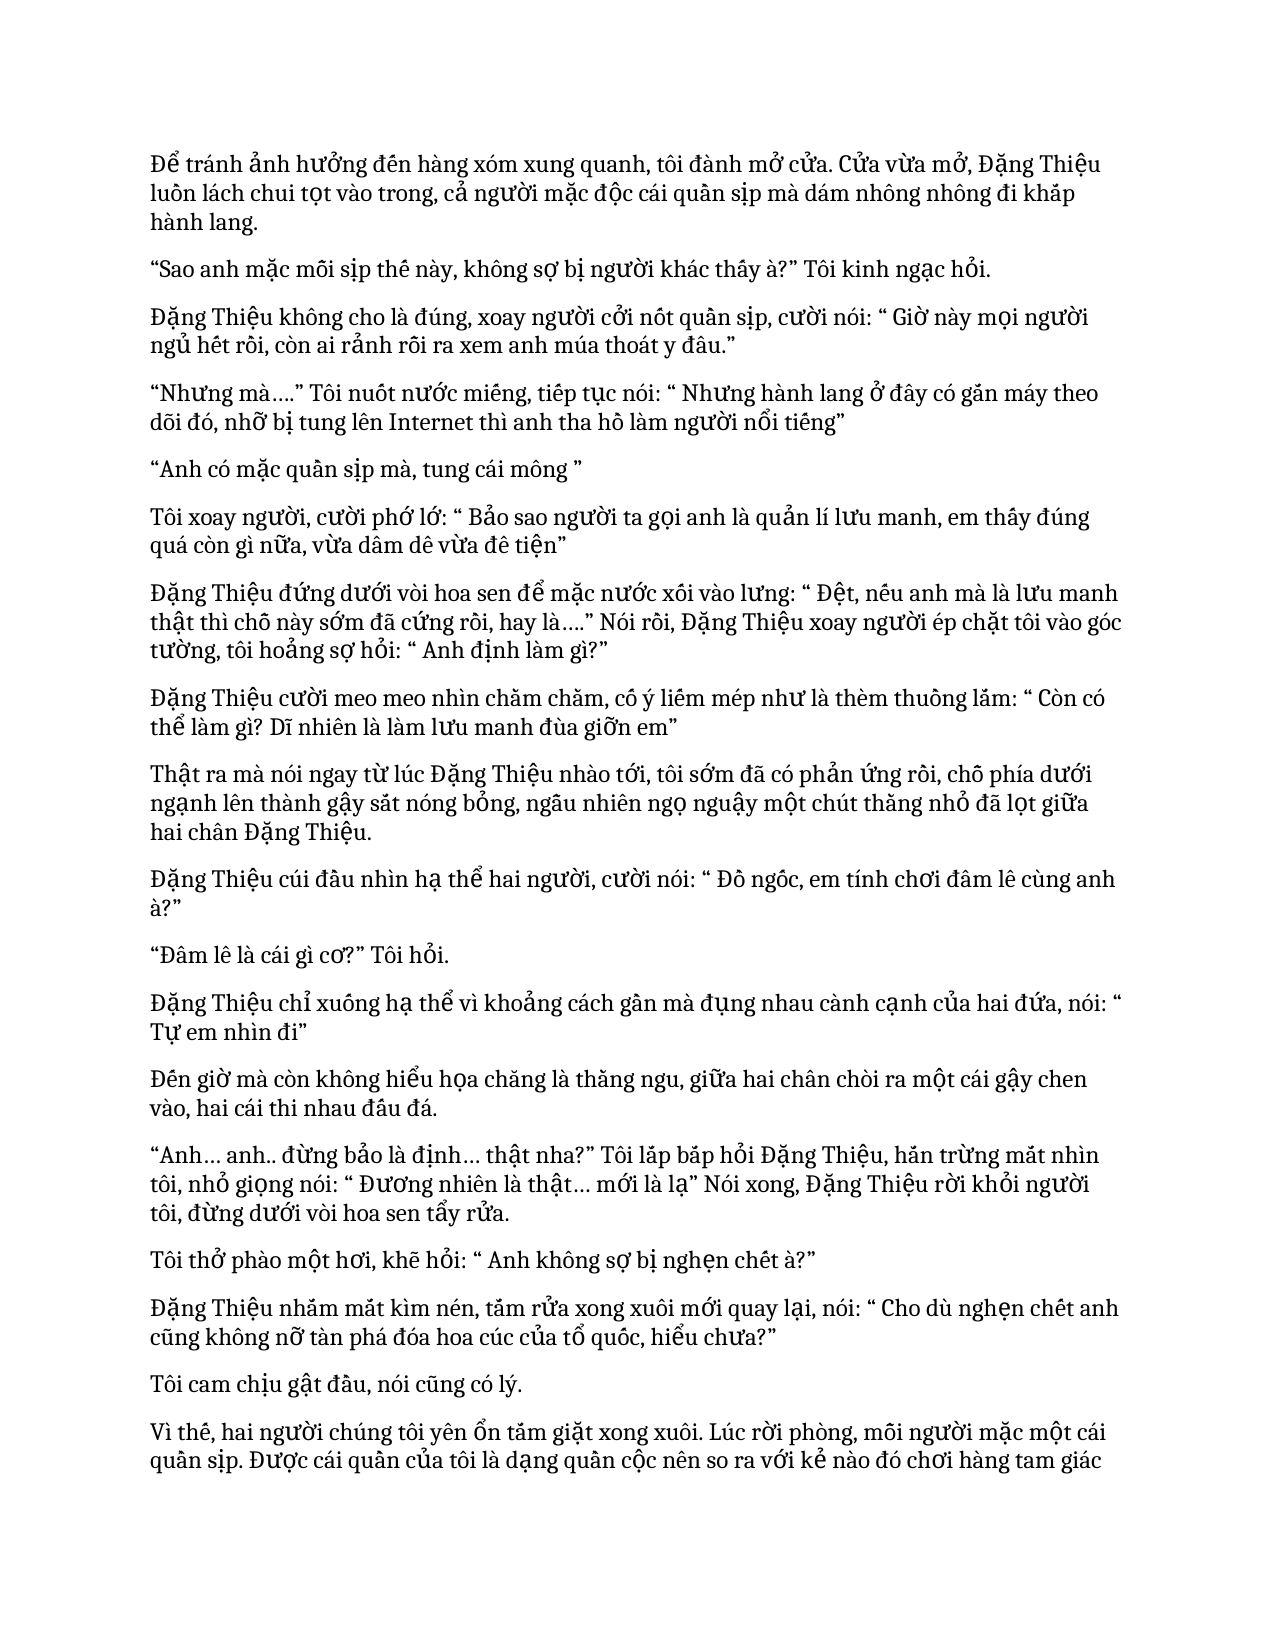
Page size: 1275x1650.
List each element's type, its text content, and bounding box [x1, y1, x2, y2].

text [150, 1417, 1125, 1475]
text Tôi xoay người, cười phớ lớ: “ Bảo sao người ta gọi anh là quản lí lưu manh, em thấy đúng quá còn gì nữa, vừa dâm dê vừa đê tiện” [150, 502, 1125, 560]
text Đặng Thiệu chỉ xuống hạ thể vì khoảng cách gần mà đụng nhau cành cạnh của hai đứa, nói: “ Tự em nhìn đi” [150, 989, 1125, 1046]
text Đến giờ mà còn không hiểu họa chăng là thằng ngu, giữa hai chân chòi ra một cái gậy chen vào, hai cái thi nhau đấu đá. [150, 1065, 1125, 1122]
text Tôi thở phào một hơi, khẽ hỏi: “ Anh không sợ bị nghẹn chết à?” [150, 1246, 1125, 1275]
text Đặng Thiệu đứng dưới vòi hoa sen để mặc nước xối vào lưng: “ Đệt, nếu anh mà là lưu manh thật thì chỗ này sớm đã cứng rồi, hay là….” Nói rồi, Đặng Thiệu xoay người ép chặt tôi vào góc tường, tôi hoảng sợ hỏi: “ Anh định làm gì?” [150, 579, 1125, 665]
text “Đâm lê là cái gì cơ?” Tôi hỏi. [150, 941, 1125, 970]
text Đặng Thiệu không cho là đúng, xoay người cởi nốt quần sịp, cười nói: “ Giờ này mọi người ngủ hết rồi, còn ai rảnh rỗi ra xem anh múa thoát y đâu.” [150, 302, 1125, 360]
text “Anh có mặc quần sịp mà, tung cái mông ” [150, 455, 1125, 484]
text Đặng Thiệu cúi đầu nhìn hạ thể hai người, cười nói: “ Đồ ngốc, em tính chơi đâm lê cùng anh à?” [150, 865, 1125, 922]
text Để tránh ảnh hưởng đến hàng xóm xung quanh, tôi đành mở cửa. Cửa vừa mở, Đặng Thiệu luồn lách chui tọt vào trong, cả người mặc độc cái quần sịp mà dám nhông nhông đi khắp hành lang. [150, 150, 1125, 236]
text “Sao anh mặc mỗi sịp thế này, không sợ bị người khác thấy à?” Tôi kinh ngạc hỏi. [150, 255, 1125, 284]
text “Anh… anh.. đừng bảo là định… thật nha?” Tôi lắp bắp hỏi Đặng Thiệu, hắn trừng mắt nhìn tôi, nhỏ giọng nói: “ Đương nhiên là thật… mới là lạ” Nói xong, Đặng Thiệu rời khỏi người tôi, đừng dưới vòi hoa sen tẩy rửa. [150, 1141, 1125, 1227]
text “Nhưng mà….” Tôi nuốt nước miếng, tiếp tục nói: “ Nhưng hành lang ở đây có gắn máy theo dõi đó, nhỡ bị tung lên Internet thì anh tha hồ làm người nổi tiếng” [150, 379, 1125, 436]
text Đặng Thiệu cười meo meo nhìn chằm chằm, cố ý liếm mép như là thèm thuồng lắm: “ Còn có thể làm gì? Dĩ nhiên là làm lưu manh đùa giỡn em” [150, 684, 1125, 741]
text Tôi cam chịu gật đầu, nói cũng có lý. [150, 1370, 1125, 1399]
text Đặng Thiệu nhắm mắt kìm nén, tắm rửa xong xuôi mới quay lại, nói: “ Cho dù nghẹn chết anh cũng không nỡ tàn phá đóa hoa cúc của tổ quốc, hiểu chưa?” [150, 1294, 1125, 1351]
text Thật ra mà nói ngay từ lúc Đặng Thiệu nhào tới, tôi sớm đã có phản ứng rồi, chỗ phía dưới ngạnh lên thành gậy sắt nóng bỏng, ngẫu nhiên ngọ nguậy một chút thằng nhỏ đã lọt giữa hai chân Đặng Thiệu. [150, 760, 1125, 846]
